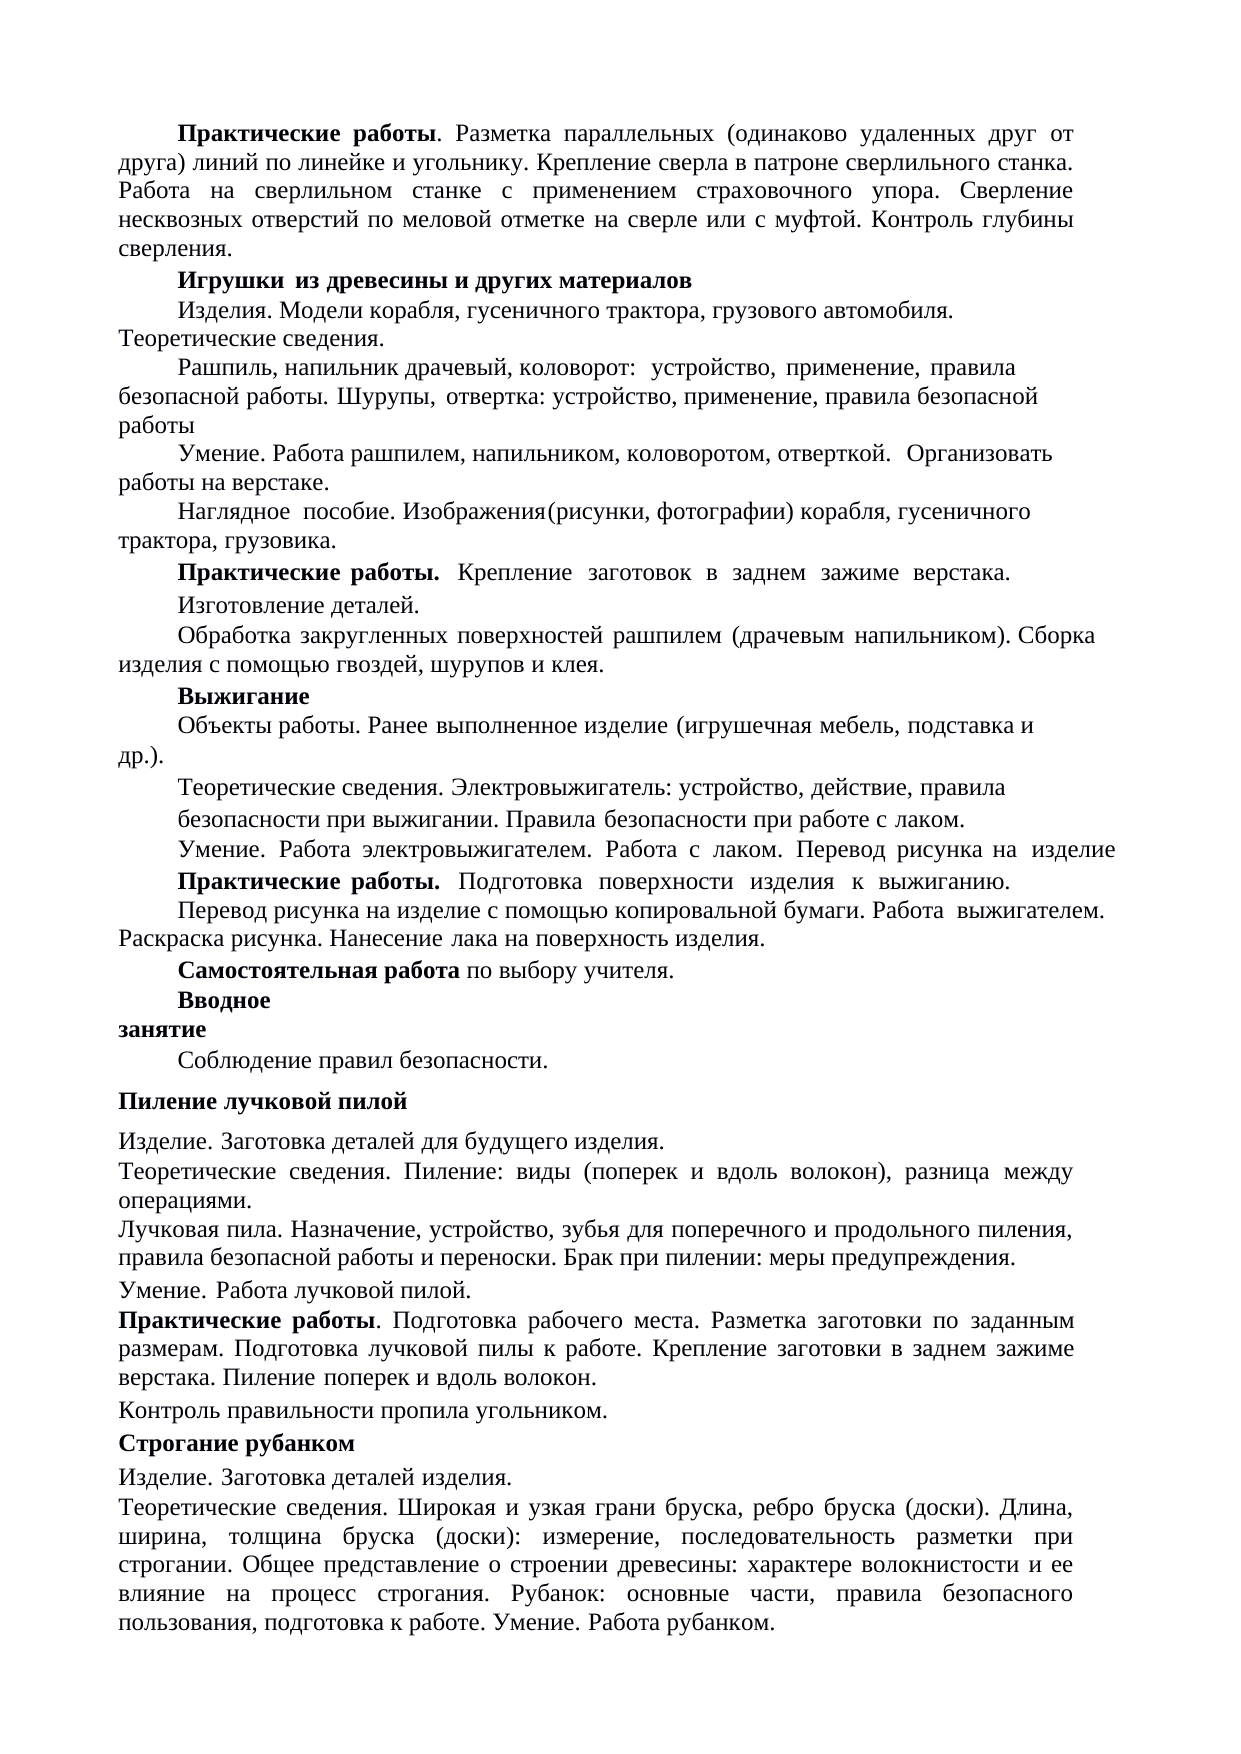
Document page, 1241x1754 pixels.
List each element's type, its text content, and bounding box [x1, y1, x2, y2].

text Изделие. Заготовка деталей изделия. [118, 1459, 1152, 1492]
text Теоретические сведения. Пиление: виды (поперек и вдоль волокон), разница между операциями. [118, 1157, 1073, 1214]
subtitle Строгание рубанком [118, 1425, 1152, 1458]
text Умение. Работа рашпилем, напильником, коловоротом, отверткой. Организовать работы на верстаке. [118, 438, 1072, 496]
text Изготовление деталей. [118, 587, 1152, 620]
text Объекты работы. Ранее выполненное изделие (игрушечная мебель, подставка и др.). [118, 710, 1075, 769]
text Теоретические сведения. Широкая и узкая грани бруска, ребро бруска (доски). Длина, ширина, толщина бруска (доски): измерение, последовательность разметки при строгании. Общее представление о строении древесины: характере волокнистости и ее влияние на процесс строгания. Рубанок: основные части, правила безопасного пользования, подготовка к работе. Умение. Работа рубанком. [118, 1492, 1073, 1636]
text Практические работы. Крепление заготовок в заднем зажиме верстака. [118, 555, 1152, 587]
text Лучковая пила. Назначение, устройство, зубья для поперечного и продольного пиления, правила безопасной работы и переноски. Брак при пилении: меры предупреждения. [118, 1214, 1073, 1271]
text Обработка закругленных поверхностей рашпилем (драчевым напильником). Сборка изделия с помощью гвоздей, шурупов и клея. [118, 620, 1152, 678]
text Изделие. Заготовка деталей для будущего изделия. [118, 1123, 1152, 1156]
text Рашпиль, напильник драчевый, коловорот: устройство, применение, правила безопасной работы. Шурупы, отвертка: устройство, применение, правила безопасной работы [118, 352, 1075, 438]
text Практические работы. Подготовка рабочего места. Разметка заготовки по заданным размерам. Подготовка лучковой пилы к работе. Крепление заготовки в заднем зажиме верстака. Пиление поперек и вдоль волокон. [118, 1305, 1074, 1391]
subtitle Выжигание [118, 679, 1152, 710]
subtitle Игрушки из древесины и других материалов [118, 262, 1152, 295]
text Умение. Работа лучковой пилой. [118, 1272, 1152, 1305]
text Контроль правильности пропила угольником. [118, 1392, 1152, 1425]
text Изделия. Модели корабля, гусеничного трактора, грузового автомобиля. Теоретические сведения. [118, 295, 1075, 352]
subtitle Пиление лучковой пилой [118, 1083, 1152, 1116]
text Практические работы. Разметка параллельных (одинаково удаленных друг от друга) линий по линейке и угольнику. Крепление сверла в патроне сверлильного станка. Работа на сверлильном станке с применением страховочного упора. Сверление несквозных отверстий по меловой отметке на сверле или с муфтой. Контроль глубины сверления. [118, 118, 1074, 262]
text Самостоятельная работа по выбору учителя. [118, 952, 1152, 986]
text Практические работы. Подготовка поверхности изделия к выжиганию. [118, 864, 1152, 896]
text Теоретические сведения. Электровыжигатель: устройство, действие, правила [118, 769, 1152, 801]
text Соблюдение правил безопасности. [118, 1043, 1152, 1076]
text Умение. Работа электровыжигателем. Работа с лаком. Перевод рисунка на изделие [118, 834, 1152, 863]
text безопасности при выжигании. Правила безопасности при работе с лаком. [118, 801, 1152, 834]
subtitle Вводное занятие [118, 986, 322, 1043]
text Наглядное пособие. Изображения (рисунки, фотографии) корабля, гусеничного трактора, грузовика. [118, 496, 1072, 554]
text Перевод рисунка на изделие с помощью копировальной бумаги. Работа выжигателем. Раскраска рисунка. Нанесение лака на поверхность изделия. [118, 896, 1152, 952]
